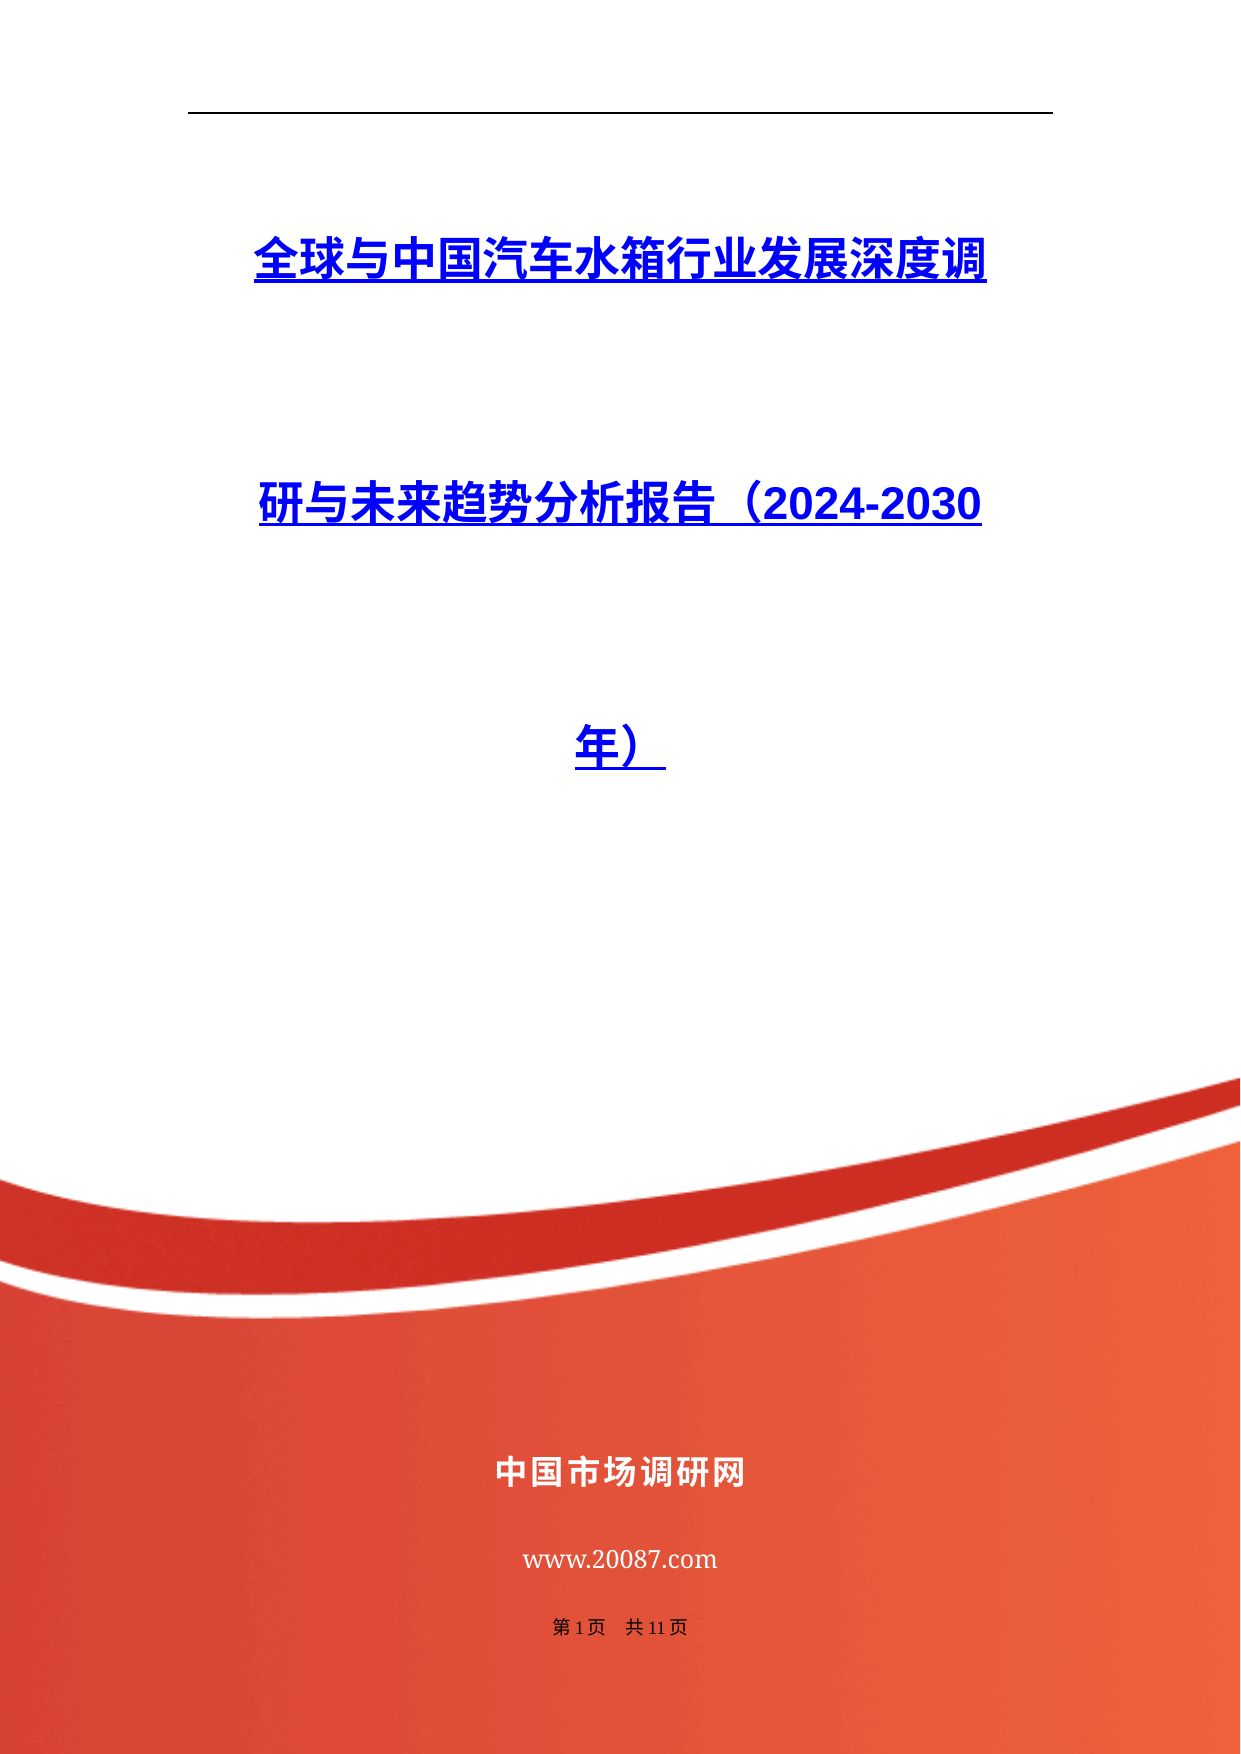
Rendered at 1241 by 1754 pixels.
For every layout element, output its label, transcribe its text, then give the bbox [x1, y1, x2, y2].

picture [0, 1006, 1241, 1754]
text www.20087.com [187, 1526, 1053, 1591]
subtitle 中国市场调研网 [187, 1437, 1053, 1502]
table_header 全球与中国汽车水箱行业发展深度调研与未来趋势分析报告（2024-2030年） [188, 207, 1053, 871]
